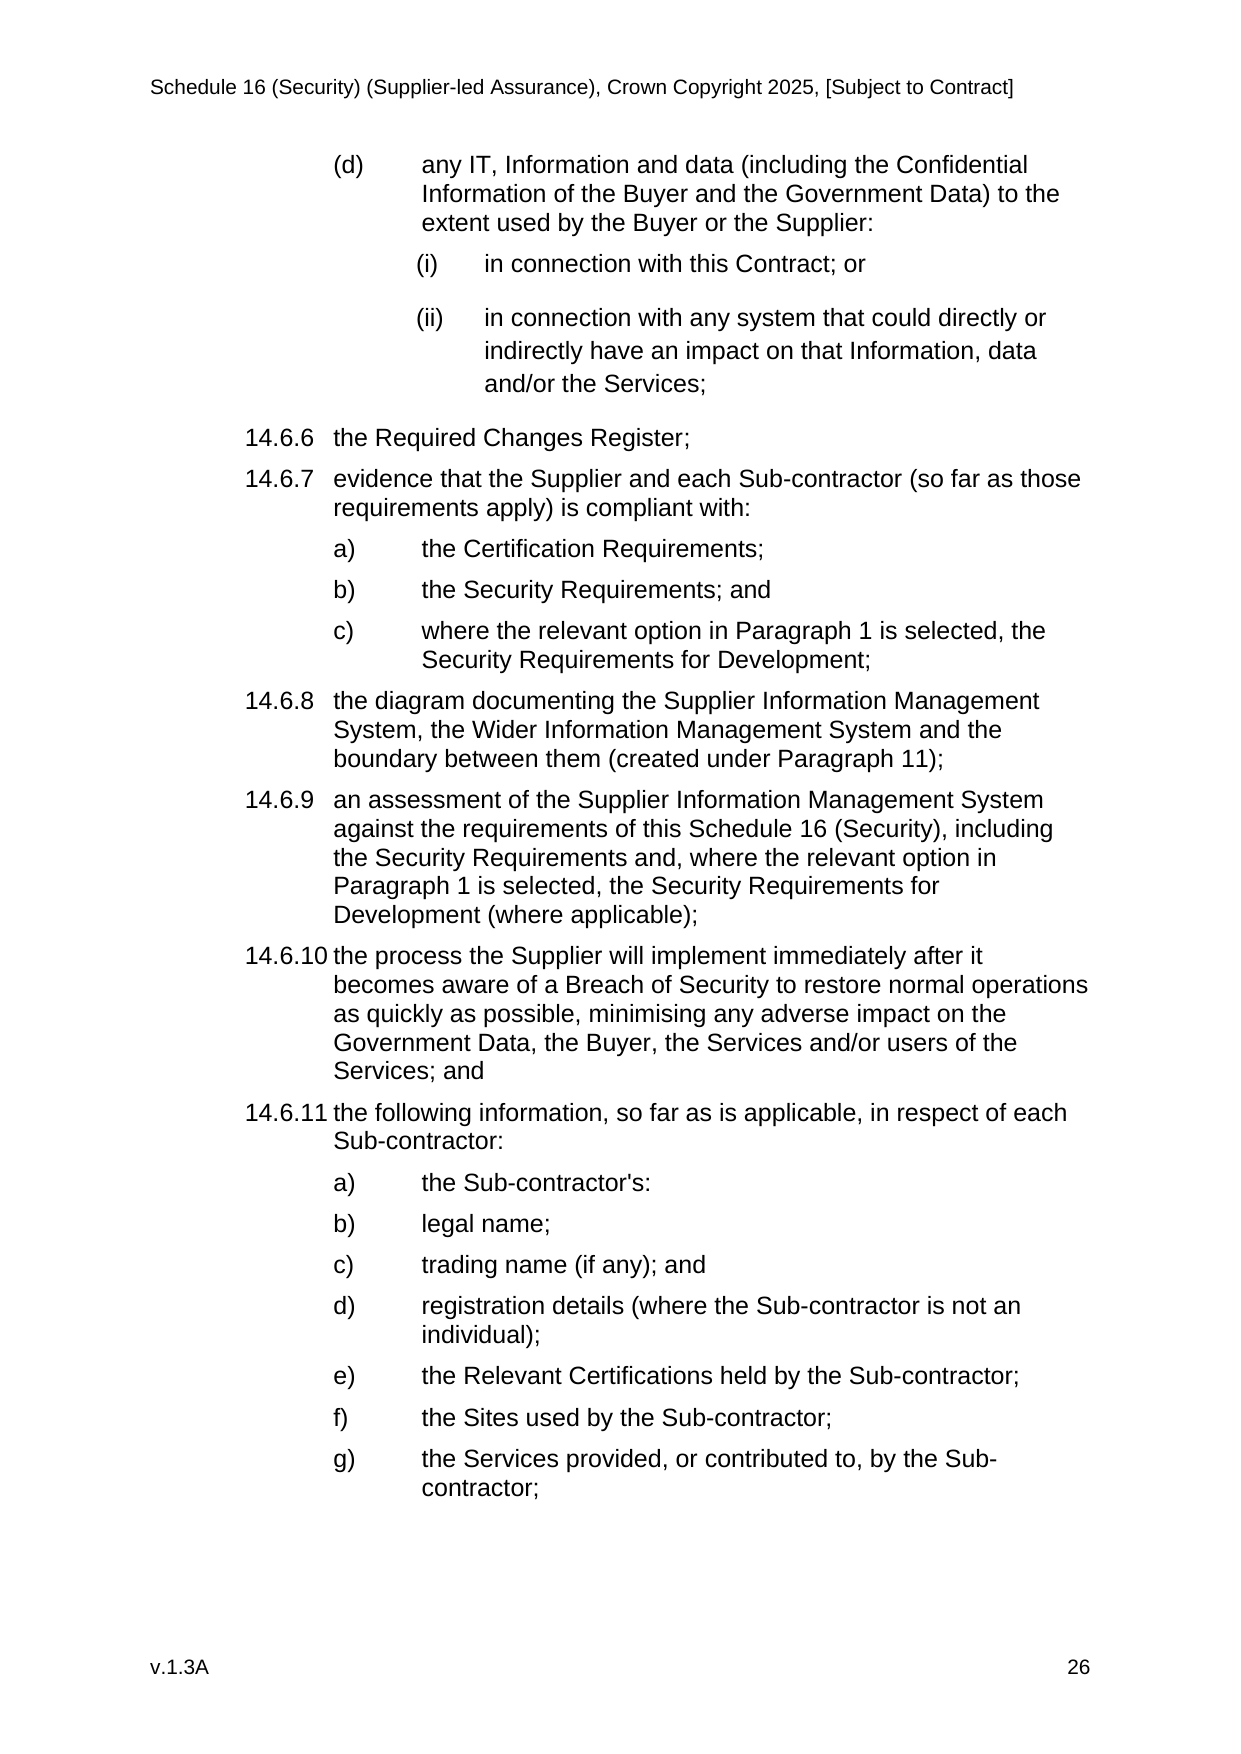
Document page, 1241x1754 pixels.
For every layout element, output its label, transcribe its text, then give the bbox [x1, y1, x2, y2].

text evidence that the Supplier and each Sub-contractor (so far as those requirements apply) is compliant with: [244, 464, 1090, 521]
text the process the Supplier will implement immediately after it becomes aware of a Breach of Security to restore normal operations as quickly as possible, minimising any adverse impact on the Government Data, the Buyer, the Services and/or users of the Services; and [244, 941, 1090, 1085]
list the Certification Requirements; [333, 534, 1090, 562]
list the Sites used by the Sub-contractor; [333, 1402, 1090, 1431]
list the Services provided, or contributed to, by the Sub-contractor; [333, 1444, 1090, 1501]
text an assessment of the Supplier Information Management System against the requirements of this Schedule 16 (Security), including the Security Requirements and, where the relevant option in Paragraph 1 is selected, the Security Requirements for Development (where applicable); [244, 785, 1090, 929]
text the Required Changes Register; [244, 422, 1090, 451]
list registration details (where the Sub-contractor is not an individual); [333, 1291, 1090, 1349]
list trading name (if any); and [333, 1250, 1090, 1279]
list the Security Requirements; and [333, 575, 1090, 604]
text any IT, Information and data (including the Confidential Information of the Buyer and the Government Data) to the extent used by the Buyer or the Supplier: [333, 150, 1090, 236]
text the following information, so far as is applicable, in respect of each Sub-contractor: [244, 1097, 1090, 1155]
list the Relevant Certifications held by the Sub-contractor; [333, 1361, 1090, 1390]
text in connection with any system that could directly or indirectly have an impact on that Information, data and/or the Services; [416, 303, 1090, 397]
list the Sub-contractor's: [333, 1167, 1090, 1196]
list legal name; [333, 1209, 1090, 1237]
text in connection with this Contract; or [416, 249, 1090, 277]
text the diagram documenting the Supplier Information Management System, the Wider Information Management System and the boundary between them (created under Paragraph 11); [244, 686, 1090, 772]
list where the relevant option in Paragraph 1 is selected, the Security Requirements for Development; [333, 616, 1090, 674]
